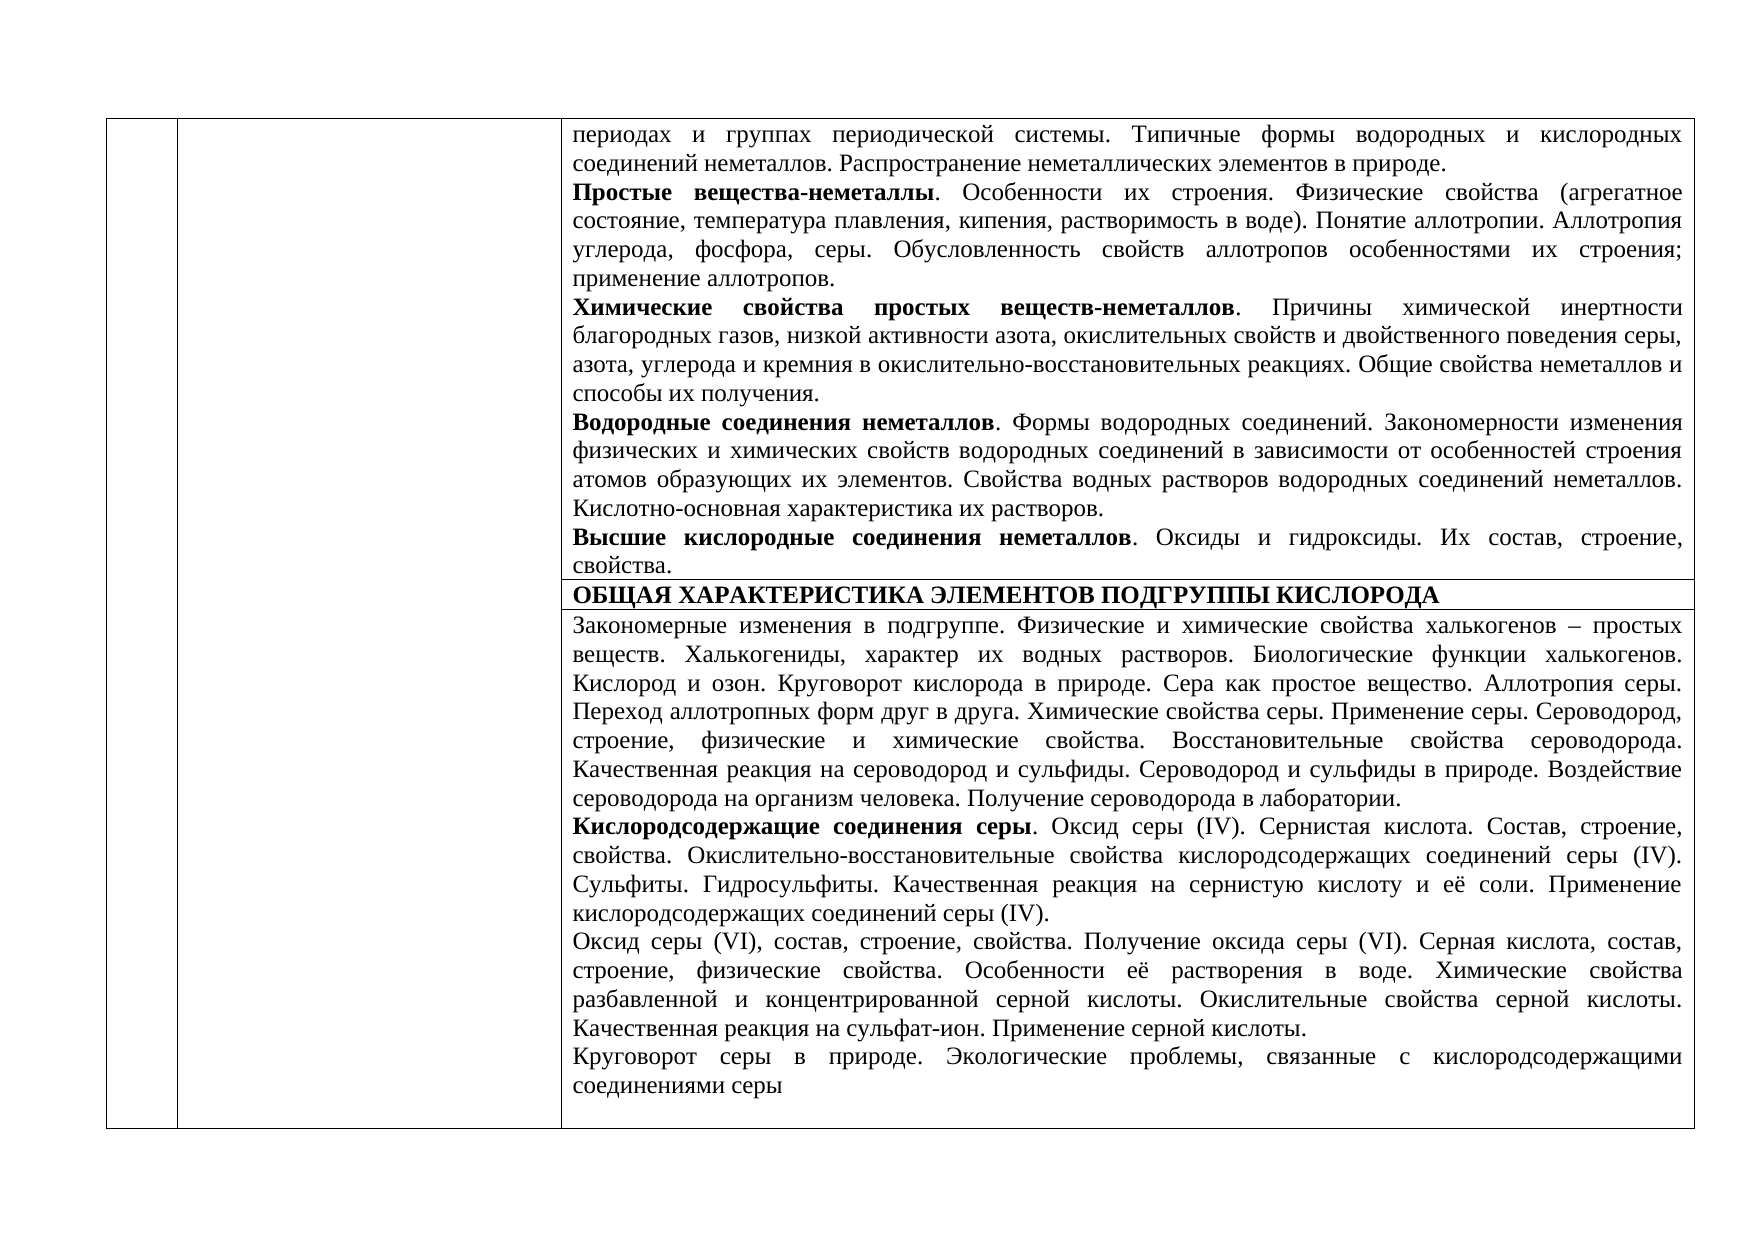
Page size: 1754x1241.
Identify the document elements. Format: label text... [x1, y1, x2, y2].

table_cell Закономерные изменения в подгруппе. Физические и химические свойства халькогенов – простых веществ. Халькогениды, характер их водных растворов. Биологические функции халькогенов. Кислород и озон. Круговорот кислорода в природе. Сера как простое вещество. Аллотропия серы. Переход аллотропных форм друг в друга. Химические свойства серы. Применение серы. Сероводород, строение, физические и химические свойства. Восстановительные свойства сероводорода. Качественная реакция на сероводород и сульфиды. Сероводород и сульфиды в природе. Воздействие сероводорода на организм человека. Получение сероводорода в лаборатории. Кислородсодержащие соединения серы. Оксид серы (IV). Сернистая кислота. Состав, строение, свойства. Окислительно-восстановительные свойства кислородсодержащих соединений серы (IV). Сульфиты. Гидросульфиты. Качественная реакция на сернистую кислоту и её соли. Применение кислородсодержащих соединений серы (IV). Оксид серы (VI), состав, строение, свойства. Получение оксида серы (VI). Серная кислота, состав, строение, физические свойства. Особенности её растворения в воде. Химические свойства разбавленной и концентрированной серной кислоты. Окислительные свойства серной кислоты. Качественная реакция на сульфат-ион. Применение серной кислоты. Круговорот серы в природе. Экологические проблемы, связанные с кислородсодержащими соединениями серы [562, 610, 1694, 1128]
table_cell ОБЩАЯ ХАРАКТЕРИСТИКА ЭЛЕМЕНТОВ ПОДГРУППЫ КИСЛОРОДА [562, 580, 1694, 609]
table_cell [562, 119, 1694, 579]
